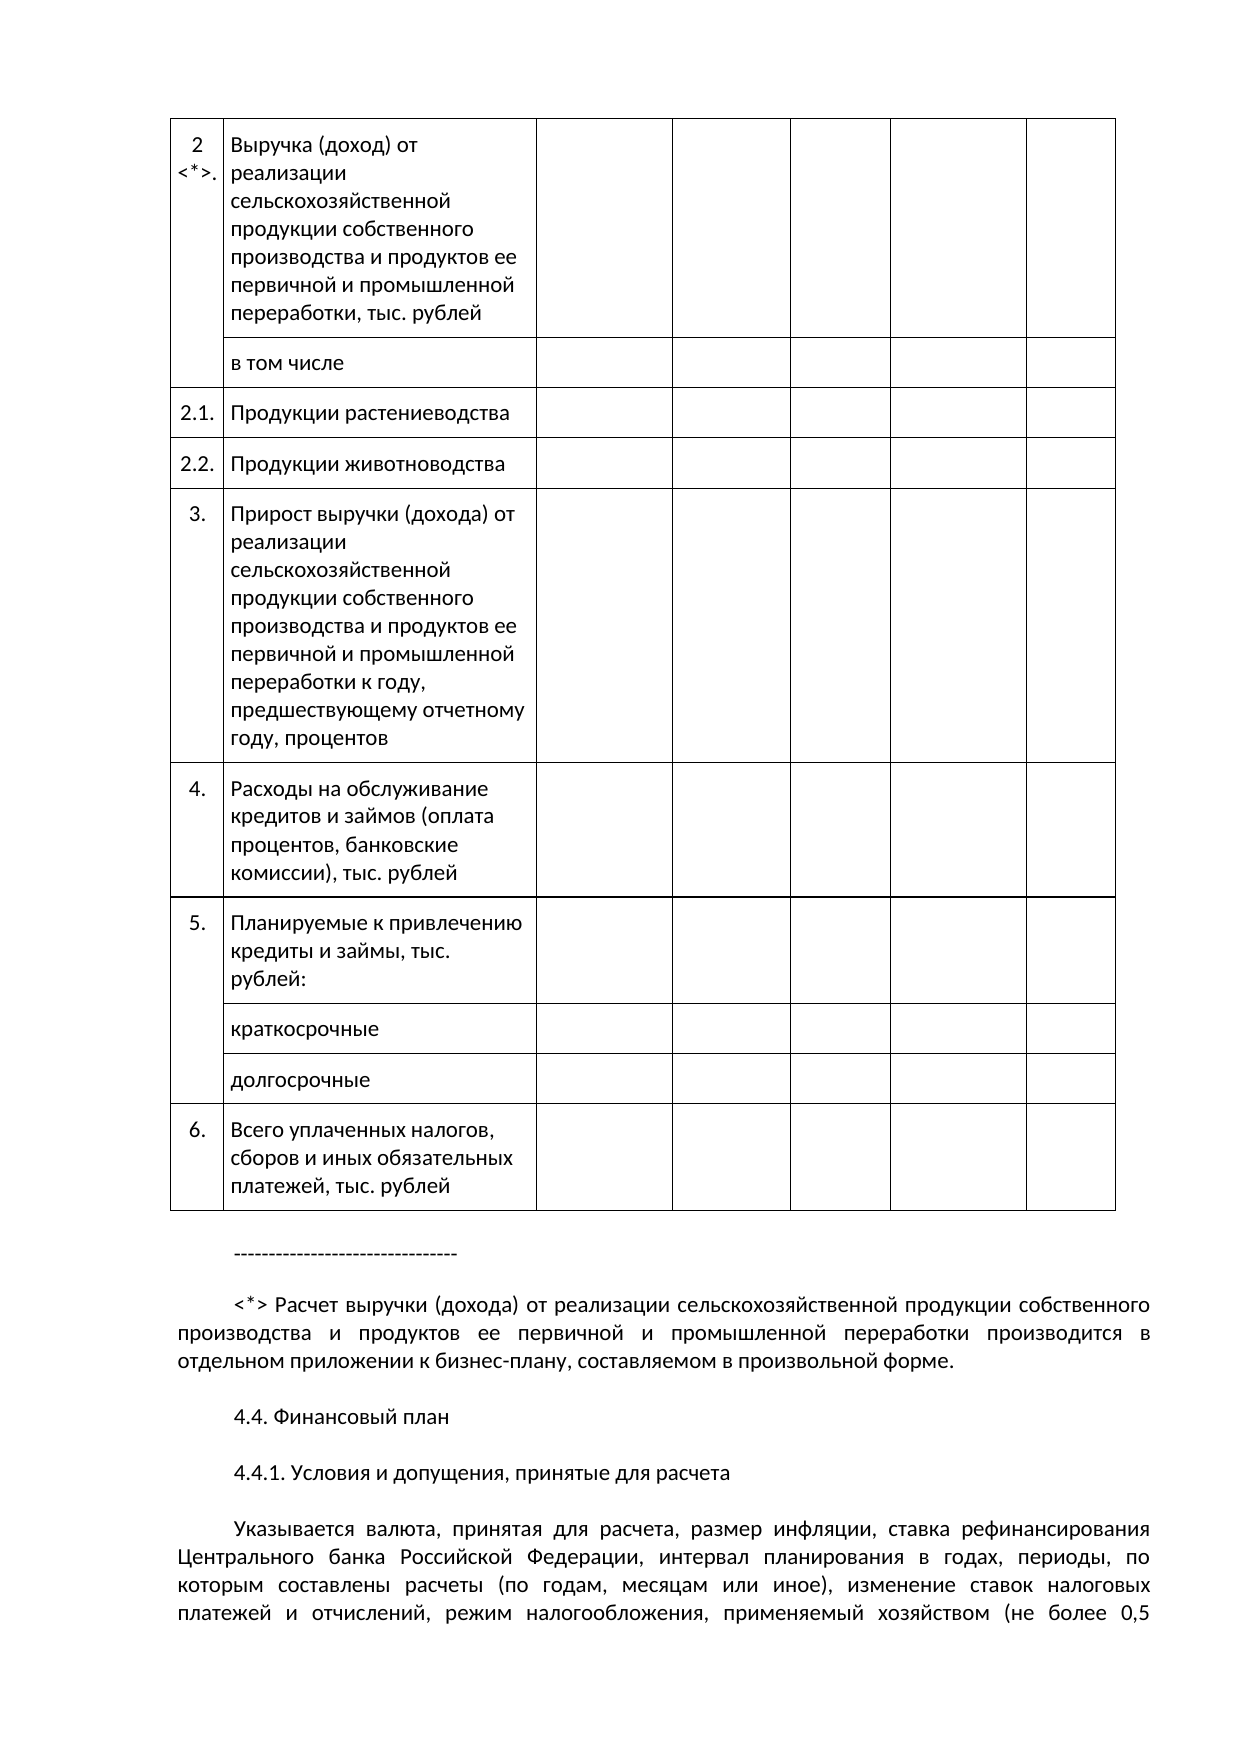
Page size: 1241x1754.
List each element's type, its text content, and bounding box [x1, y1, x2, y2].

table_cell [791, 438, 890, 487]
table_cell [673, 388, 790, 437]
table_cell [891, 898, 1026, 1003]
table_cell [537, 898, 672, 1003]
table_cell [673, 1054, 790, 1103]
table_cell [537, 489, 672, 762]
table_cell [791, 489, 890, 762]
table_cell [673, 438, 790, 487]
table_cell [537, 763, 672, 896]
table_cell [673, 1104, 790, 1210]
text 4.4.1. Условия и допущения, принятые для расчета [177, 1458, 1152, 1486]
table_cell Всего уплаченных налогов, сборов и иных обязательных платежей, тыс. рублей [224, 1104, 536, 1210]
table_cell [891, 489, 1026, 762]
table_cell 2.1. [171, 388, 223, 437]
table_cell [537, 1104, 672, 1210]
table_cell Расходы на обслуживание кредитов и займов (оплата процентов, банковские комиссии), тыс. рублей [224, 763, 536, 896]
table_cell [1027, 1004, 1115, 1053]
table_cell 5. [171, 898, 223, 1103]
table_cell [791, 898, 890, 1003]
table_cell в том числе [224, 338, 536, 387]
table_cell [1027, 1104, 1115, 1210]
table_cell [891, 763, 1026, 896]
table_cell [891, 388, 1026, 437]
table_cell [791, 1104, 890, 1210]
table_cell Выручка (доход) от реализации сельскохозяйственной продукции собственного производства и продуктов ее первичной и промышленной переработки, тыс. рублей [224, 119, 536, 337]
text 4.4. Финансовый план [177, 1402, 1152, 1430]
table_cell 4. [171, 763, 223, 896]
table_cell [673, 898, 790, 1003]
table_cell долгосрочные [224, 1054, 536, 1103]
table_cell [537, 119, 672, 337]
table_cell [1027, 898, 1115, 1003]
table_cell [791, 1004, 890, 1053]
table_cell [537, 1004, 672, 1053]
table_cell [673, 119, 790, 337]
table_cell [1027, 763, 1115, 896]
table_cell [1027, 119, 1115, 337]
table_cell 2 <*>. [171, 119, 223, 387]
table_cell [891, 119, 1026, 337]
table_cell [891, 438, 1026, 487]
table_cell [1027, 388, 1115, 437]
table_cell [537, 338, 672, 387]
table_cell Продукции животноводства [224, 438, 536, 487]
table_cell [891, 338, 1026, 387]
text <*> Расчет выручки (дохода) от реализации сельскохозяйственной продукции собственного производства и продуктов ее первичной и промышленной переработки производится в отдельном приложении к бизнес-плану, составляемом в произвольной форме. [177, 1290, 1152, 1374]
table_cell [791, 388, 890, 437]
table_cell [673, 763, 790, 896]
table_cell [537, 1054, 672, 1103]
table_cell [1027, 489, 1115, 762]
table_cell [673, 1004, 790, 1053]
table_cell [1027, 338, 1115, 387]
table_cell [537, 388, 672, 437]
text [177, 1514, 1152, 1626]
table_cell [673, 489, 790, 762]
table_cell [1027, 1054, 1115, 1103]
table_cell Прирост выручки (дохода) от реализации сельскохозяйственной продукции собственного производства и продуктов ее первичной и промышленной переработки к году, предшествующему отчетному году, процентов [224, 489, 536, 762]
text -------------------------------- [177, 1239, 1152, 1267]
table_cell [791, 1054, 890, 1103]
table_cell [791, 763, 890, 896]
table_cell Планируемые к привлечению кредиты и займы, тыс. рублей: [224, 898, 536, 1003]
table_cell 3. [171, 489, 223, 762]
table_cell [673, 338, 790, 387]
table_cell [791, 338, 890, 387]
table_cell Продукции растениеводства [224, 388, 536, 437]
table_cell 6. [171, 1104, 223, 1210]
table_cell 2.2. [171, 438, 223, 487]
table_cell [791, 119, 890, 337]
table_cell [537, 438, 672, 487]
table_cell краткосрочные [224, 1004, 536, 1053]
table_cell [891, 1104, 1026, 1210]
table_cell [1027, 438, 1115, 487]
table_cell [891, 1054, 1026, 1103]
table_cell [891, 1004, 1026, 1053]
